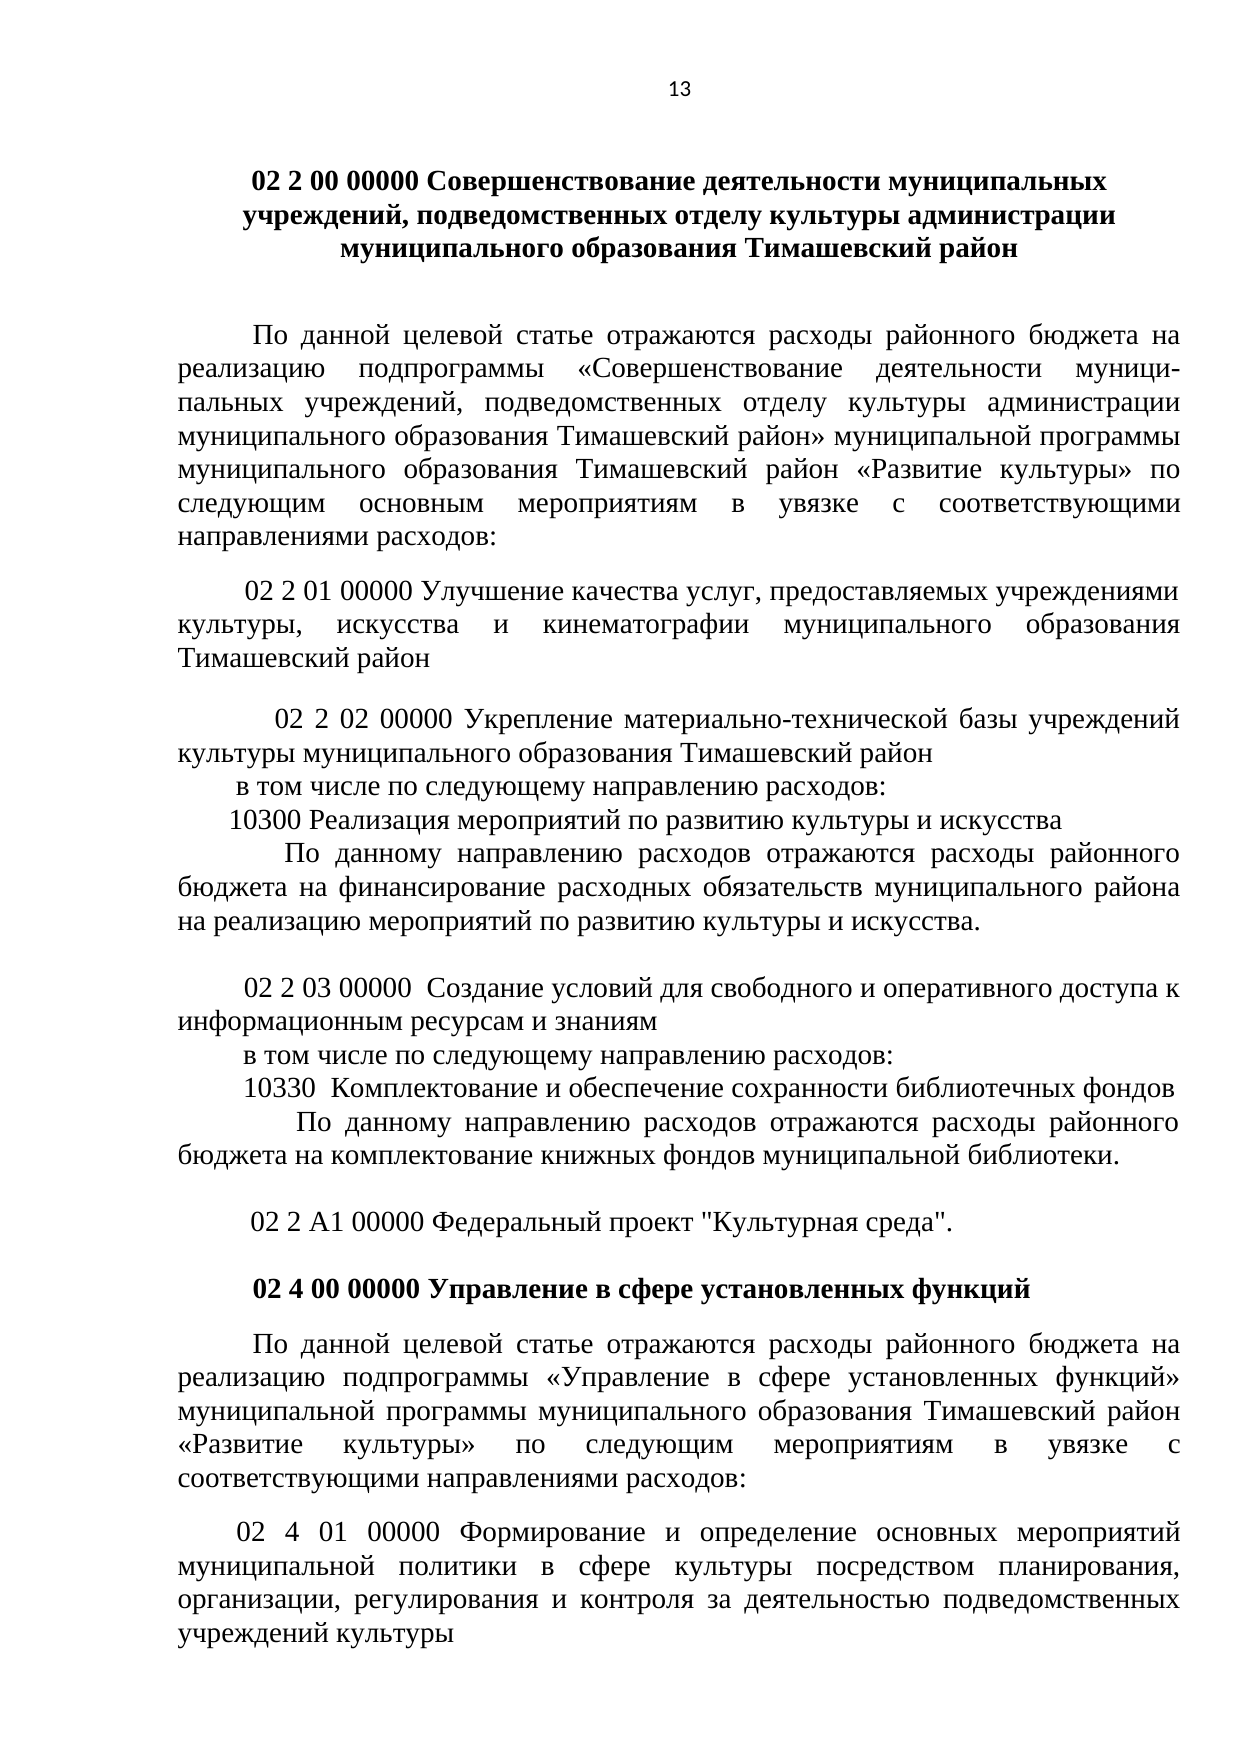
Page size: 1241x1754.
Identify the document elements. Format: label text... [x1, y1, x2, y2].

text 02 2 02 00000 Укрепление материально-технической базы учреждений культуры муниципального образования Тимашевский район [177, 701, 1181, 768]
text 02 2 А1 00000 Федеральный проект "Культурная среда". [177, 1204, 1181, 1238]
text По данной целевой статье отражаются расходы районного бюджета на реализацию подпрограммы «Управление в сфере установленных функций» муниципальной программы муниципального образования Тимашевский район «Развитие культуры» по следующим мероприятиям в увязке с соответствующими направлениями расходов: [177, 1326, 1181, 1494]
text 02 2 03 00000 Создание условий для свободного и оперативного доступа к информационным ресурсам и знаниям [177, 970, 1181, 1037]
text По данному направлению расходов отражаются расходы районного бюджета на финансирование расходных обязательств муниципального района на реализацию мероприятий по развитию культуры и искусства. [177, 836, 1181, 936]
text По данному направлению расходов отражаются расходы районного бюджета на комплектование книжных фондов муниципальной библиотеки. [177, 1104, 1181, 1171]
text 02 4 00 00000 Управление в сфере установленных функций [177, 1272, 1181, 1305]
text 02 4 01 00000 Формирование и определение основных мероприятий муниципальной политики в сфере культуры посредством планирования, организации, регулирования и контроля за деятельностью подведомственных учреждений культуры [177, 1514, 1181, 1649]
text По данной целевой статье отражаются расходы районного бюджета на реализацию подпрограммы «Совершенствование деятельности муници-пальных учреждений, подведомственных отделу культуры администрации муниципального образования Тимашевский район» муниципальной программы муниципального образования Тимашевский район «Развитие культуры» по следующим основным мероприятиям в увязке с соответствующими направлениями расходов: [177, 317, 1181, 552]
text в том числе по следующему направлению расходов: [177, 1037, 1181, 1070]
text 02 2 01 00000 Улучшение качества услуг, предоставляемых учреждениями культуры, искусства и кинематографии муниципального образования Тимашевский район [177, 573, 1181, 673]
text 10300 Реализация мероприятий по развитию культуры и искусства [177, 802, 1181, 836]
text 02 2 00 00000 Совершенствование деятельности муниципальных учреждений, подведомственных отделу культуры администрации муниципального образования Тимашевский район [177, 163, 1181, 264]
text 10330 Комплектование и обеспечение сохранности библиотечных фондов [177, 1070, 1181, 1104]
text в том числе по следующему направлению расходов: [177, 768, 1181, 802]
